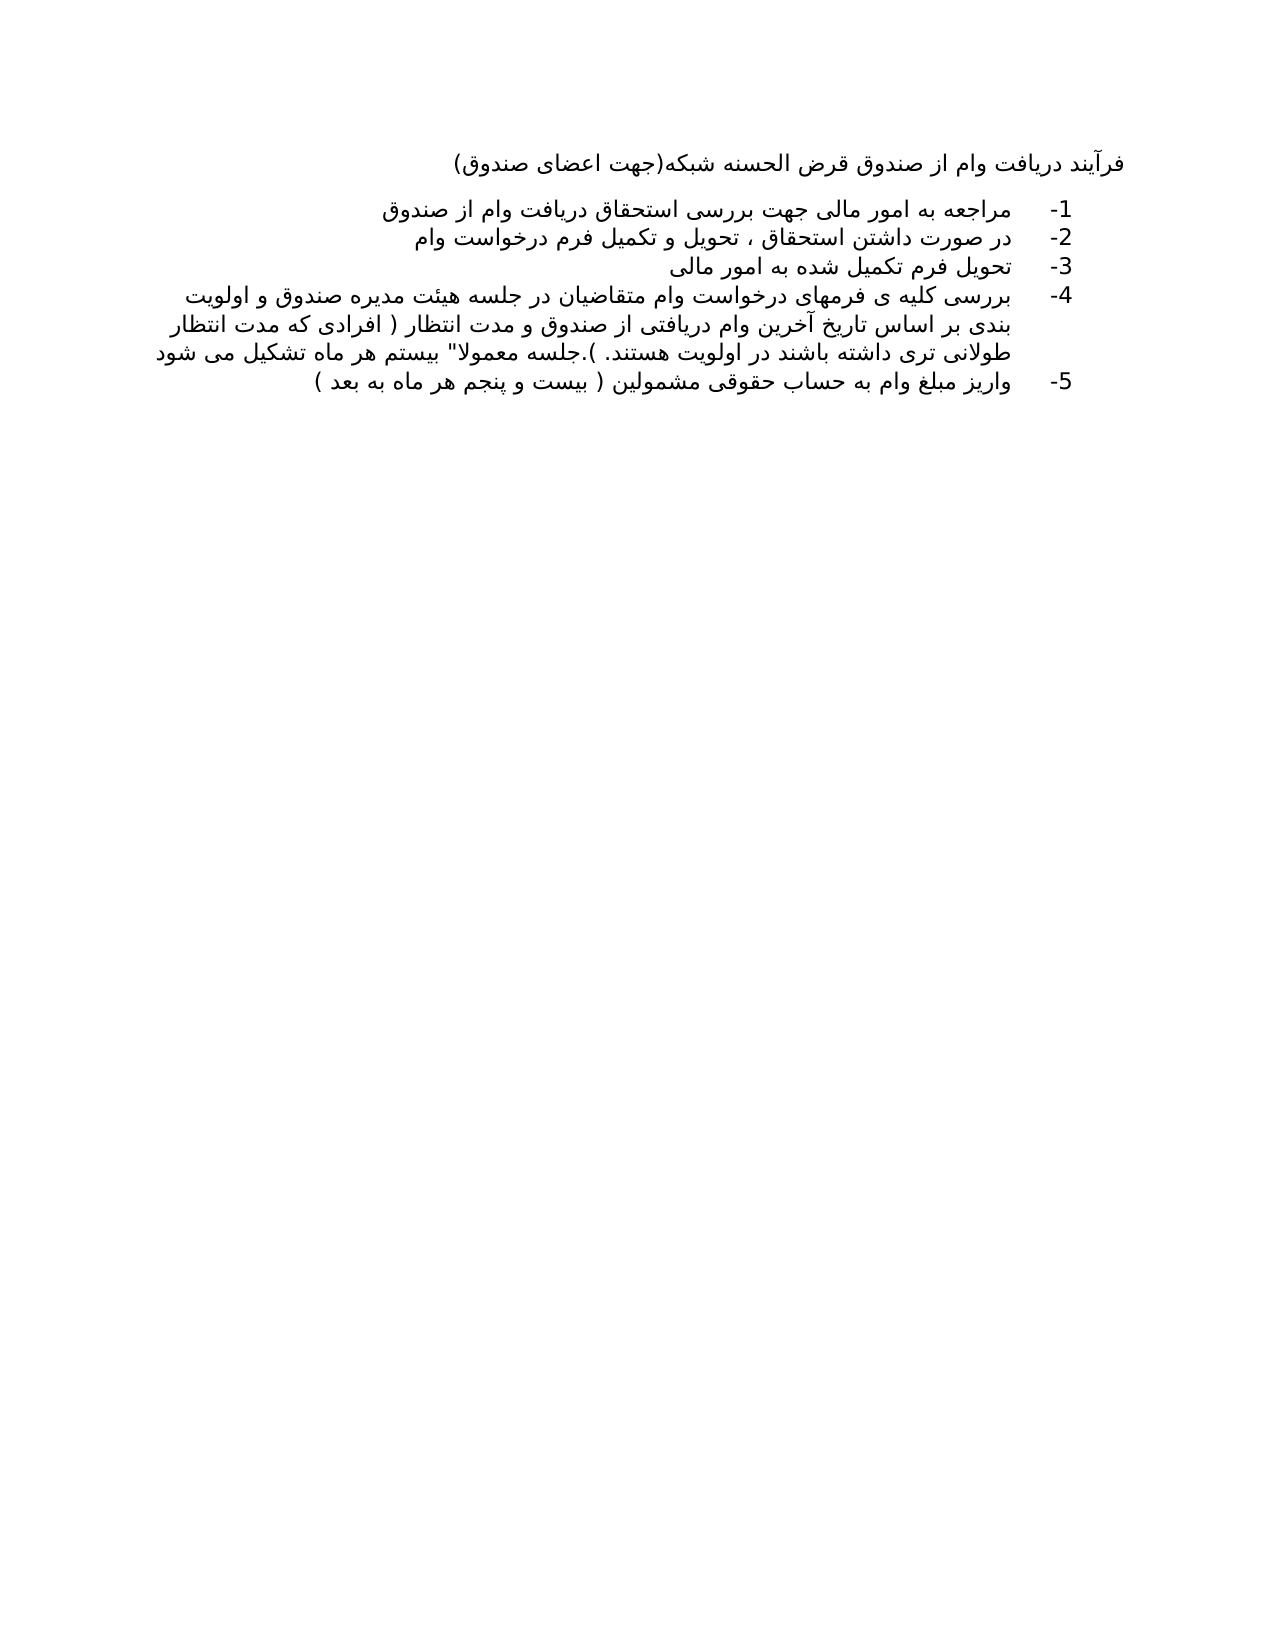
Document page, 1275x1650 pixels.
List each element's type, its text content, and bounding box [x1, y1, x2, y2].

list واریز مبلغ وام به حساب حقوقی مشمولین ( بیست و پنجم هر ماه به بعد ) [150, 368, 1050, 395]
list مراجعه به امور مالی جهت بررسی استحقاق دریافت وام از صندوق [150, 196, 1050, 222]
list در صورت داشتن استحقاق ، تحویل و تکمیل فرم درخواست وام [150, 224, 1050, 251]
list بررسی کلیه ی فرمهای درخواست وام متقاضیان در جلسه هیئت مدیره صندوق و اولویت بندی بر اساس تاریخ آخرین وام دریافتی از صندوق و مدت انتظار ( افرادی که مدت انتظار طولانی تری داشته باشند در اولویت هستند. ).جلسه معمولا" بیستم هر ماه تشکیل می شود [150, 282, 1050, 366]
text فرآیند دریافت وام از صندوق قرض الحسنه شبکه(جهت اعضای صندوق) [150, 150, 1125, 177]
list تحویل فرم تکمیل شده به امور مالی [150, 253, 1050, 280]
